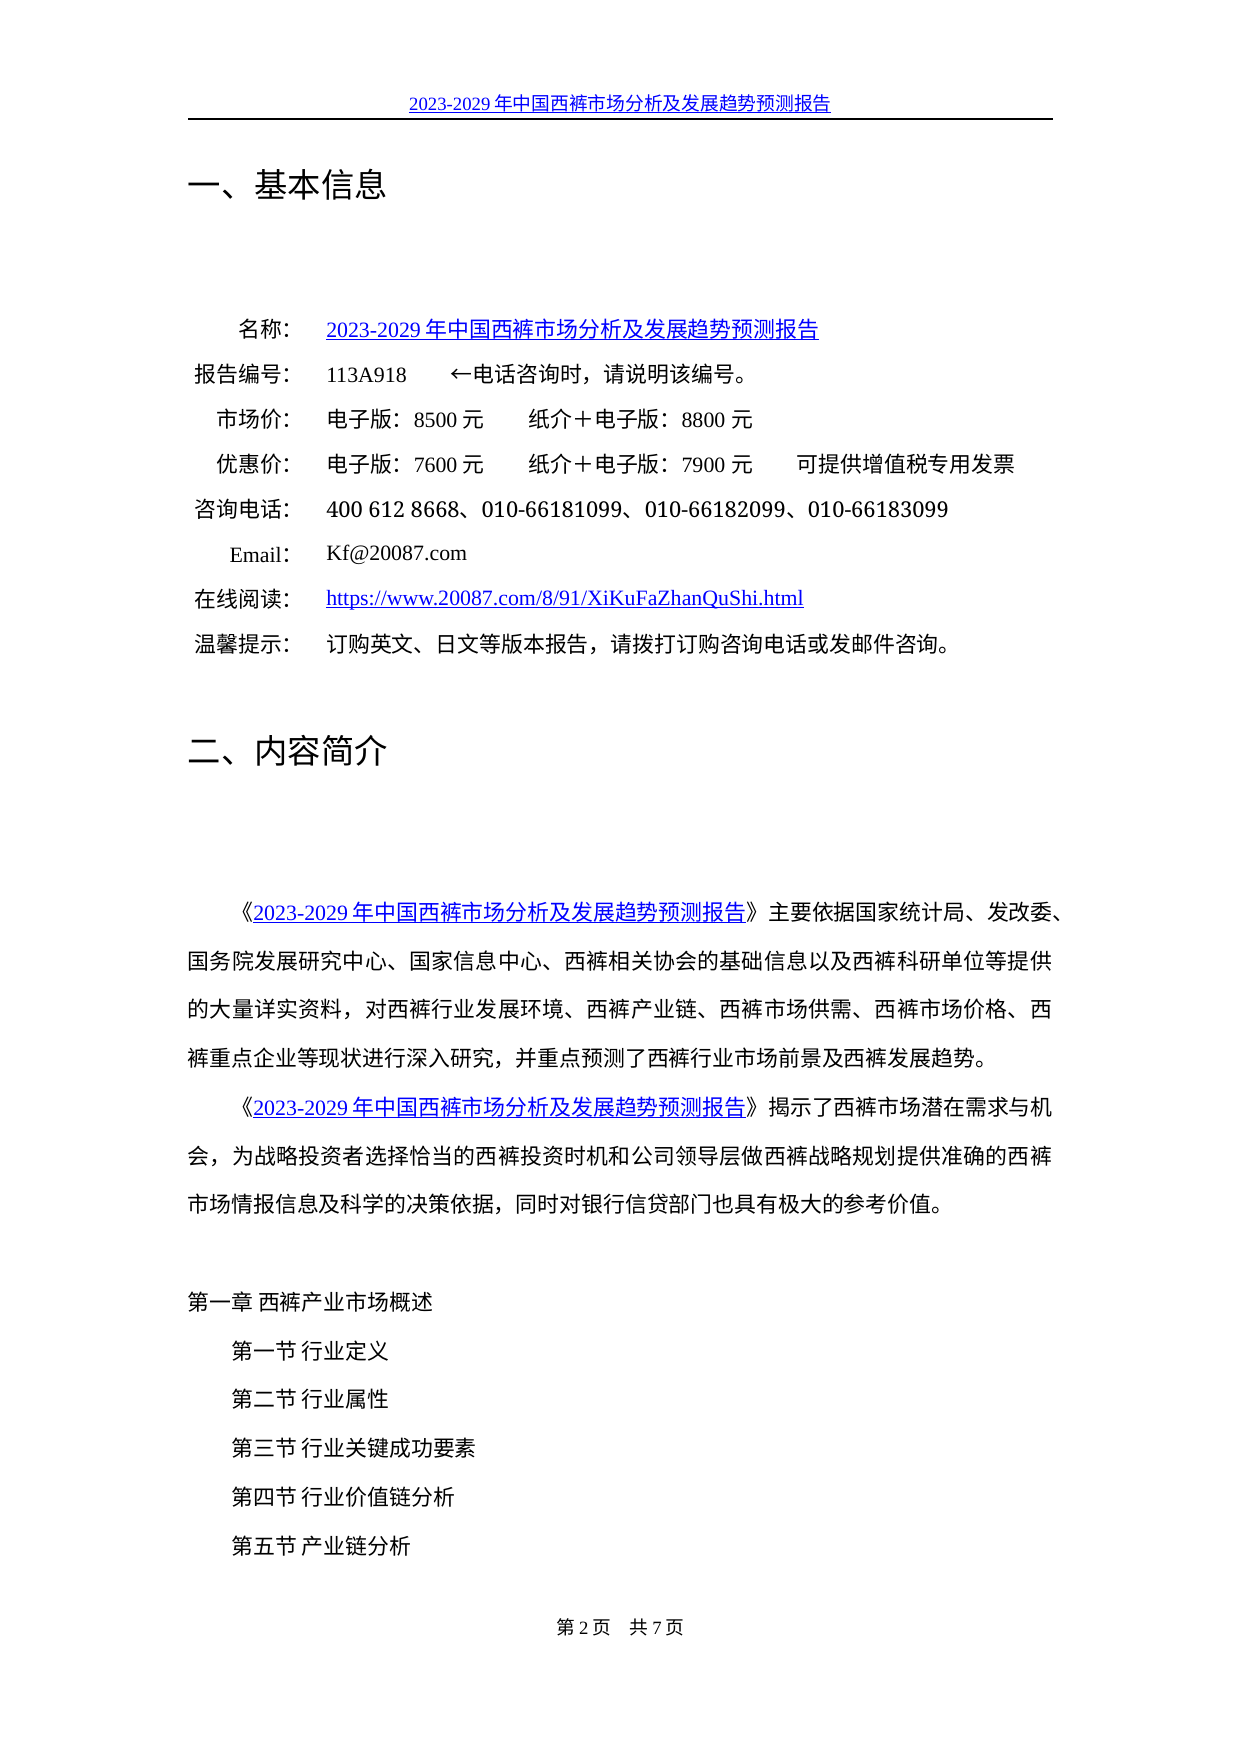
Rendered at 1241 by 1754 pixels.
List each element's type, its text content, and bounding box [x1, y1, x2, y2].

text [187, 894, 1053, 1561]
title 一、基本信息 [187, 150, 1053, 215]
table_cell 电子版：8500 元 纸介＋电子版：8800 元 [315, 402, 1073, 447]
table_cell 400 612 8668、010-66181099、010-66182099、010-66183099 [315, 492, 1073, 537]
title 二、内容简介 [187, 717, 1053, 782]
table_header 名称： [167, 312, 315, 357]
table_header 2023-2029年中国西裤市场分析及发展趋势预测报告 [315, 312, 1073, 357]
table_cell Email： [167, 537, 315, 582]
table_cell 温馨提示： [167, 627, 315, 672]
table_cell 在线阅读： [167, 582, 315, 627]
table_cell 咨询电话： [167, 492, 315, 537]
table_cell 市场价： [167, 402, 315, 447]
table_cell 优惠价： [167, 447, 315, 492]
table_cell 电子版：7600 元 纸介＋电子版：7900 元 可提供增值税专用发票 [315, 447, 1073, 492]
table_cell [315, 582, 1073, 627]
table_cell Kf@20087.com [315, 537, 1073, 582]
table_cell 订购英文、日文等版本报告，请拨打订购咨询电话或发邮件咨询。 [315, 627, 1073, 672]
table_cell 113A918 ←电话咨询时，请说明该编号。 [315, 357, 1073, 402]
table_cell 报告编号： [167, 357, 315, 402]
